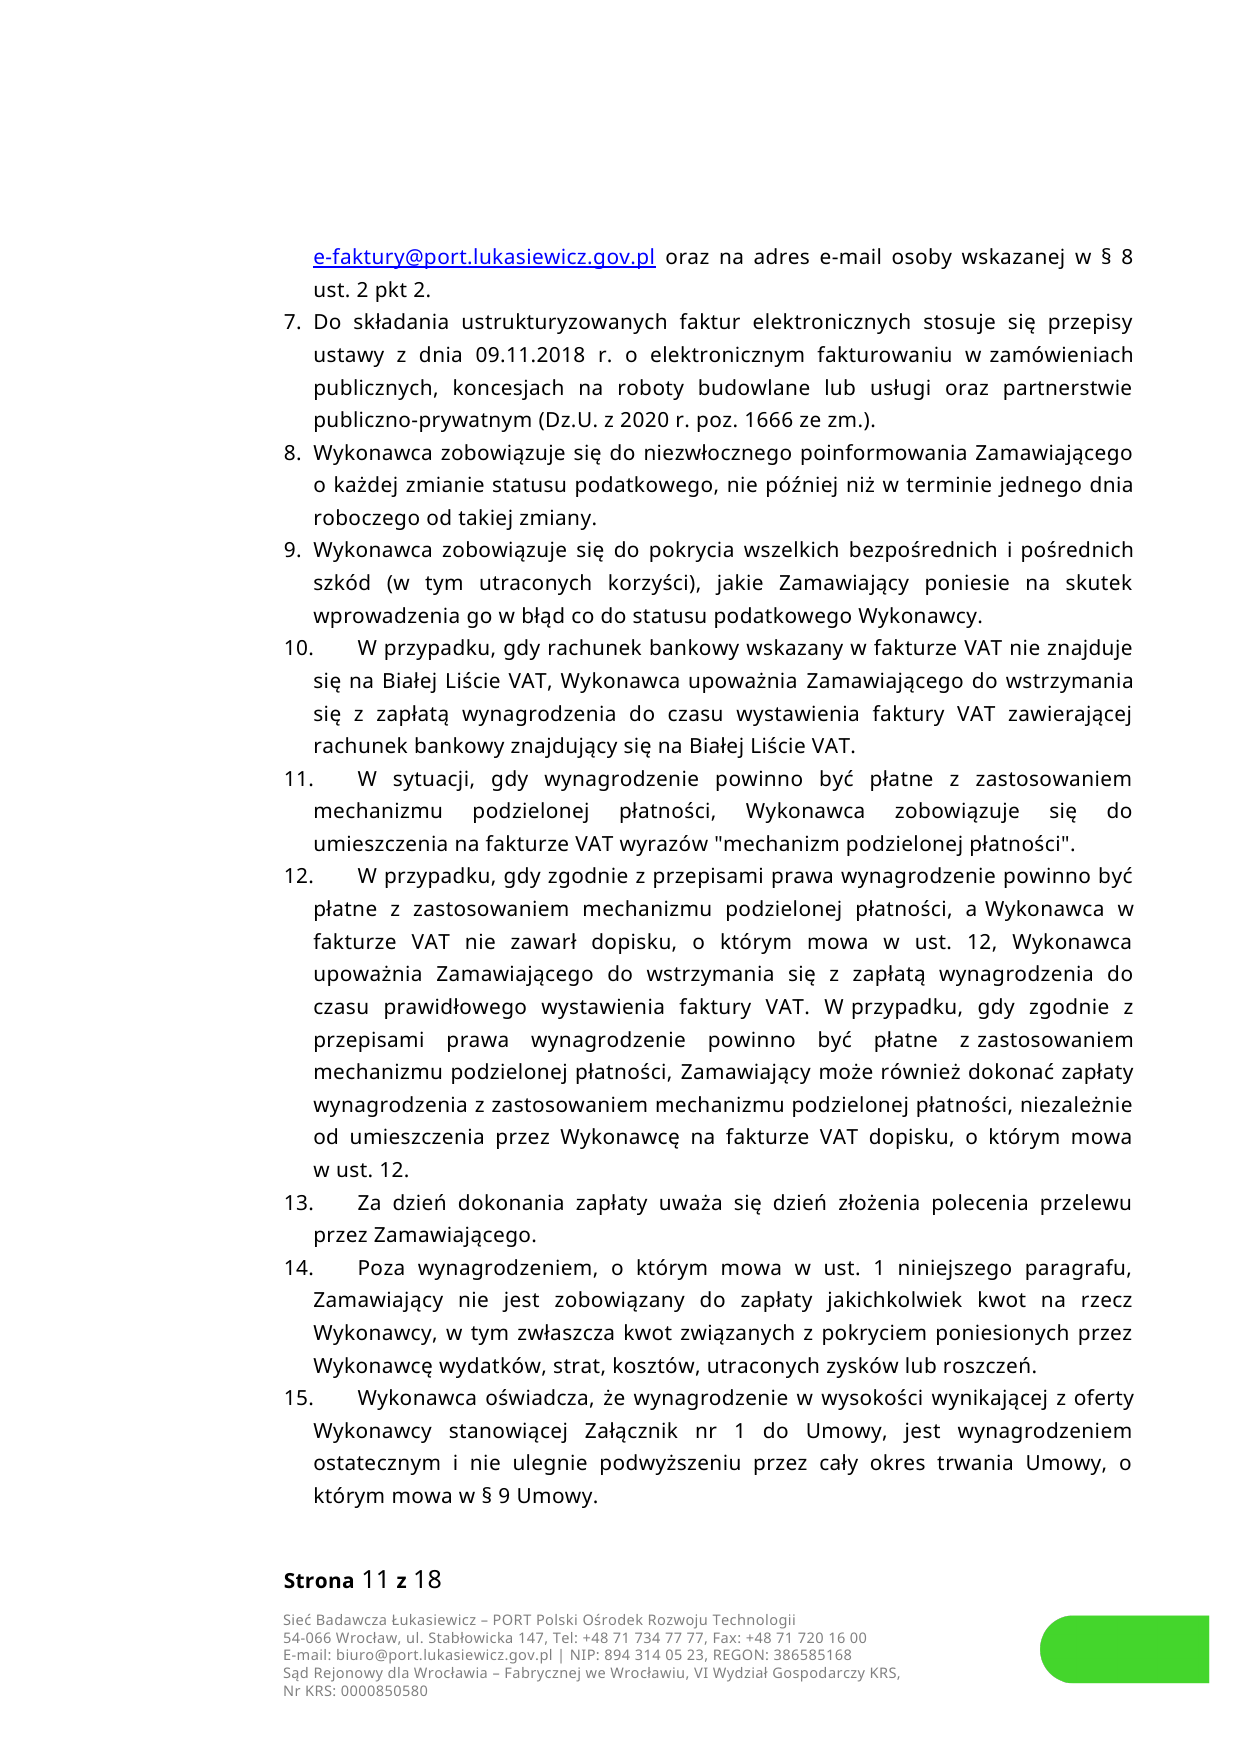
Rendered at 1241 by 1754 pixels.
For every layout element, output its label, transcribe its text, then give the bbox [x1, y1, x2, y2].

list W przypadku, gdy rachunek bankowy wskazany w fakturze VAT nie znajduje się na Białej Liście VAT, Wykonawca upoważnia Zamawiającego do wstrzymania się z zapłatą wynagrodzenia do czasu wystawienia faktury VAT zawierającej rachunek bankowy znajdujący się na Białej Liście VAT. [283, 633, 1134, 760]
list Wykonawca zobowiązuje się do pokrycia wszelkich bezpośrednich i pośrednich szkód (w tym utraconych korzyści), jakie Zamawiający poniesie na skutek wprowadzenia go w błąd co do statusu podatkowego Wykonawcy. [283, 536, 1134, 629]
list W przypadku, gdy zgodnie z przepisami prawa wynagrodzenie powinno być płatne z zastosowaniem mechanizmu podzielonej płatności, a Wykonawca w fakturze VAT nie zawarł dopisku, o którym mowa w ust. 12, Wykonawca upoważnia Zamawiającego do wstrzymania się z zapłatą wynagrodzenia do czasu prawidłowego wystawienia faktury VAT. W przypadku, gdy zgodnie z przepisami prawa wynagrodzenie powinno być płatne z zastosowaniem mechanizmu podzielonej płatności, Zamawiający może również dokonać zapłaty wynagrodzenia z zastosowaniem mechanizmu podzielonej płatności, niezależnie od umieszczenia przez Wykonawcę na fakturze VAT dopisku, o którym mowa w ust. 12. [283, 862, 1134, 1183]
picture [1036, 1611, 1239, 1752]
list Za dzień dokonania zapłaty uważa się dzień złożenia polecenia przelewu przez Zamawiającego. [283, 1188, 1134, 1249]
list Wykonawca zobowiązuje się do niezwłocznego poinformowania Zamawiającego o każdej zmianie statusu podatkowego, nie później niż w terminie jednego dnia roboczego od takiej zmiany. [283, 438, 1134, 531]
list W sytuacji, gdy wynagrodzenie powinno być płatne z zastosowaniem mechanizmu podzielonej płatności, Wykonawca zobowiązuje się do umieszczenia na fakturze VAT wyrazów "mechanizm podzielonej płatności". [283, 764, 1134, 857]
list Wykonawca oświadcza, że wynagrodzenie w wysokości wynikającej z oferty Wykonawcy stanowiącej Załącznik nr 1 do Umowy, jest wynagrodzeniem ostatecznym i nie ulegnie podwyższeniu przez cały okres trwania Umowy, o którym mowa w § 9 Umowy. [283, 1383, 1134, 1509]
list Poza wynagrodzeniem, o którym mowa w ust. 1 niniejszego paragrafu, Zamawiający nie jest zobowiązany do zapłaty jakichkolwiek kwot na rzecz Wykonawcy, w tym zwłaszcza kwot związanych z pokryciem poniesionych przez Wykonawcę wydatków, strat, kosztów, utraconych zysków lub roszczeń. [283, 1253, 1134, 1379]
list Do składania ustrukturyzowanych faktur elektronicznych stosuje się przepisy ustawy z dnia 09.11.2018 r. o elektronicznym fakturowaniu w zamówieniach publicznych, koncesjach na roboty budowlane lub usługi oraz partnerstwie publiczno-prywatnym (Dz.U. z 2020 r. poz. 1666 ze zm.). [283, 307, 1134, 434]
